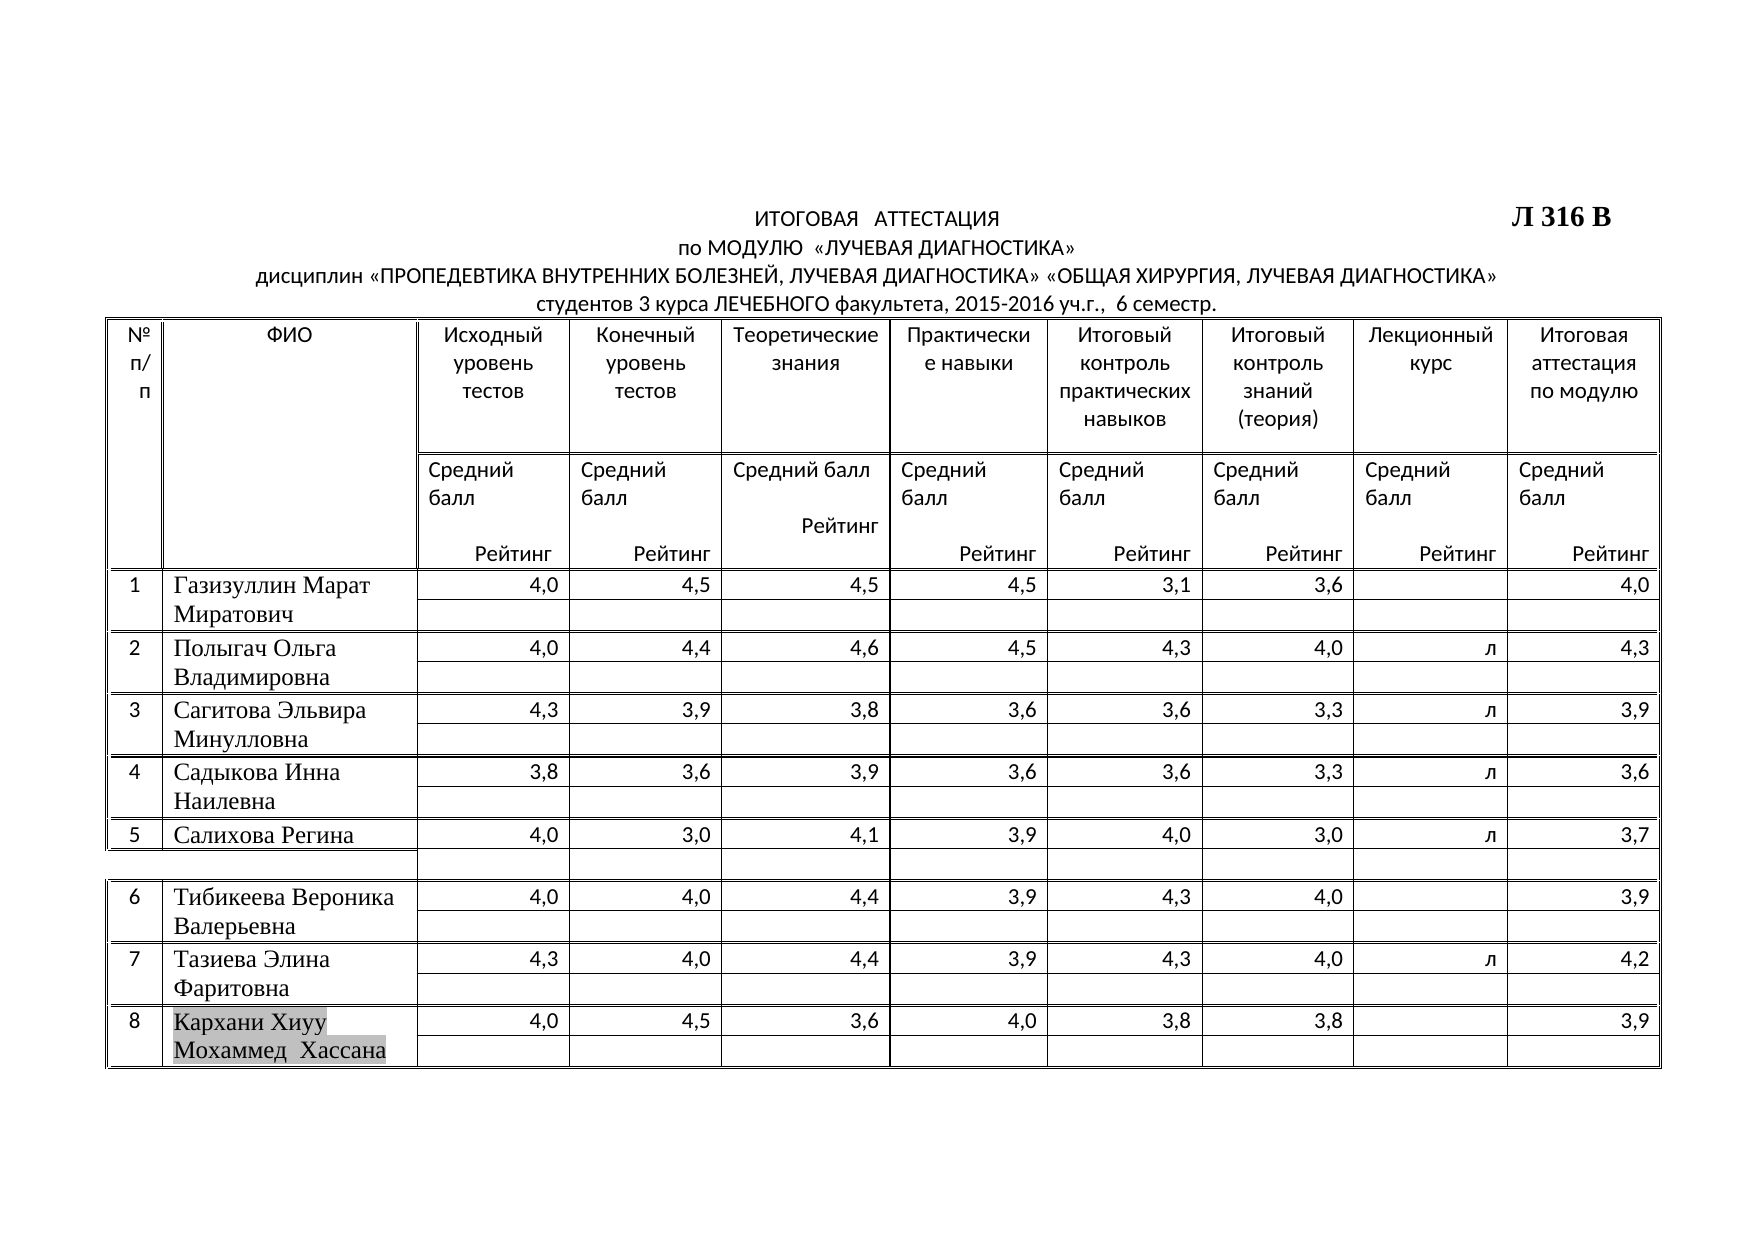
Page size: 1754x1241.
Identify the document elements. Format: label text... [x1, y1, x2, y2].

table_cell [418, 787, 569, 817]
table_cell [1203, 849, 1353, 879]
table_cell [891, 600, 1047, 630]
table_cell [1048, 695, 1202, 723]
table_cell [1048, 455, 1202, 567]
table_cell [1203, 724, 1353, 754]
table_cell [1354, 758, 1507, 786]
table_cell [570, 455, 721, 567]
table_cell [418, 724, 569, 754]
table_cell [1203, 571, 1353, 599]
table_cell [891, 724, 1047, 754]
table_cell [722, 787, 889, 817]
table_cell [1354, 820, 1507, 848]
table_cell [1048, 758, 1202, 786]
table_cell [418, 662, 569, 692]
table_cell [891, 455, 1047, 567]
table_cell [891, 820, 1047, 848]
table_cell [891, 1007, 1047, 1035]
text по МОДУЛЮ «ЛУЧЕВАЯ ДИАГНОСТИКА» [118, 233, 1636, 261]
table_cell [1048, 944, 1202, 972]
text дисциплин «ПРОПЕДЕВТИКА ВНУТРЕННИХ БОЛЕЗНЕЙ, ЛУЧЕВАЯ ДИАГНОСТИКА» «ОБЩАЯ ХИРУРГИЯ, ЛУЧЕВАЯ ДИАГНОСТИКА» [118, 261, 1636, 289]
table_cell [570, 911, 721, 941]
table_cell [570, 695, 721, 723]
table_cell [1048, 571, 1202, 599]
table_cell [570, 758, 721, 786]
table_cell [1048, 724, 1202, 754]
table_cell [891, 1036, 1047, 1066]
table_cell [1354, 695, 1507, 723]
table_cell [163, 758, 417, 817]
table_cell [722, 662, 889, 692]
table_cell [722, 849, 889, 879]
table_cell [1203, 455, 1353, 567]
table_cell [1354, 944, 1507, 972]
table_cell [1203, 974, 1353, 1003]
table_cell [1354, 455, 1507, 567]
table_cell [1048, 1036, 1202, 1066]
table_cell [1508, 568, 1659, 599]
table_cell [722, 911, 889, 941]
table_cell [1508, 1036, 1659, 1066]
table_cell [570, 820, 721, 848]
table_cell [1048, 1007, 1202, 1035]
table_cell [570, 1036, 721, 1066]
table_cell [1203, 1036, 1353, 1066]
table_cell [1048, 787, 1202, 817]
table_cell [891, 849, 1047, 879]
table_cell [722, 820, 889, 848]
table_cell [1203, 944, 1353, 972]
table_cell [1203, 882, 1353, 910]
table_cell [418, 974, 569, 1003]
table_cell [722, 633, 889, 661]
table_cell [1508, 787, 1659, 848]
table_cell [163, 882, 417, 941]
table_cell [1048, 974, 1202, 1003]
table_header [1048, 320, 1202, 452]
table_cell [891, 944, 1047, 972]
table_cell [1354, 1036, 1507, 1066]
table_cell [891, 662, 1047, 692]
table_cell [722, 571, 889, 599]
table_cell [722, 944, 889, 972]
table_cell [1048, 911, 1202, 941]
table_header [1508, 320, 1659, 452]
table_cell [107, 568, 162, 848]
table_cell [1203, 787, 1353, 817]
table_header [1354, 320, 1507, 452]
text ИТОГОВАЯ АТТЕСТАЦИЯ Л 316 В [118, 199, 1636, 233]
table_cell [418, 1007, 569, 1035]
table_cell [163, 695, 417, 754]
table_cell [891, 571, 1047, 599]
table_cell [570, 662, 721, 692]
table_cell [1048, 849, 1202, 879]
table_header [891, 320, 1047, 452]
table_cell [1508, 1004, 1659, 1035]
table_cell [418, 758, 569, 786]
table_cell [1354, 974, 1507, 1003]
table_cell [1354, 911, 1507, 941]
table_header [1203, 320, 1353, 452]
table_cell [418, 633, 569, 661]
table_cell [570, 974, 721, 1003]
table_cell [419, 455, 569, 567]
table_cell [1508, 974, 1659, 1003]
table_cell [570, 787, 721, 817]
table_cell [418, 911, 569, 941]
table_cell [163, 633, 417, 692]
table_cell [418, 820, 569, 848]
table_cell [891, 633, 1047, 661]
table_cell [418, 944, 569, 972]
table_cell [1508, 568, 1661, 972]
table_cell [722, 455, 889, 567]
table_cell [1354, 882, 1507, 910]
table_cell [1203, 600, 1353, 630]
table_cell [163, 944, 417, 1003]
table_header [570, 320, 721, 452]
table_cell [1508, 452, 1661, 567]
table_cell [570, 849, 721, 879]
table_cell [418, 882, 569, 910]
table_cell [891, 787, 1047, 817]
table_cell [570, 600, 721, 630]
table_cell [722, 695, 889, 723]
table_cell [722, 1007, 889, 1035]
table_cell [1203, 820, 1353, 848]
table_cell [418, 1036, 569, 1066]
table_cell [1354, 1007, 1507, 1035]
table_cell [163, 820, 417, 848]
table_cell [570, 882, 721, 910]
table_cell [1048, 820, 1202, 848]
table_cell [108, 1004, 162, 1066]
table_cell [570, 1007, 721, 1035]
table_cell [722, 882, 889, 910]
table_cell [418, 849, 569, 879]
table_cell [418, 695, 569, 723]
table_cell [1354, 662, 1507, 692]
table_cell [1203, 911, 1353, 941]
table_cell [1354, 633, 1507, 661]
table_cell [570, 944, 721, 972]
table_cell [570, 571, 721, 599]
text студентов 3 курса ЛЕЧЕБНОГО факультета, 2015-2016 уч.г., 6 семестр. [118, 289, 1636, 317]
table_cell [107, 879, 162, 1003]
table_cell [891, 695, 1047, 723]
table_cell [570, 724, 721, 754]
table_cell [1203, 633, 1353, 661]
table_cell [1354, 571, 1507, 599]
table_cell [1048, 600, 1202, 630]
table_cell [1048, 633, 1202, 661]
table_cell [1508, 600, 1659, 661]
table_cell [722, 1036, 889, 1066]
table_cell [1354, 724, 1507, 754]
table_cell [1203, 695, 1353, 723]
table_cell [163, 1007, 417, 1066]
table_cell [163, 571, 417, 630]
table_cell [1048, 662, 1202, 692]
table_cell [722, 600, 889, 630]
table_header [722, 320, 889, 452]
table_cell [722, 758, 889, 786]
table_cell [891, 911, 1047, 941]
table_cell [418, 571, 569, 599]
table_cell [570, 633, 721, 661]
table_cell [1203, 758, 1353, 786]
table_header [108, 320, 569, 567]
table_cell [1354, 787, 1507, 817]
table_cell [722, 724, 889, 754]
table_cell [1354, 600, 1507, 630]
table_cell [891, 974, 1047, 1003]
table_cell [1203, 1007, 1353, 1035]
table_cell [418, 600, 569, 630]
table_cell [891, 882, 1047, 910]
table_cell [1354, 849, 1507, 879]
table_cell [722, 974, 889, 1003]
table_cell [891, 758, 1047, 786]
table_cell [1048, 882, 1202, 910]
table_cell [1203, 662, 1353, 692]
